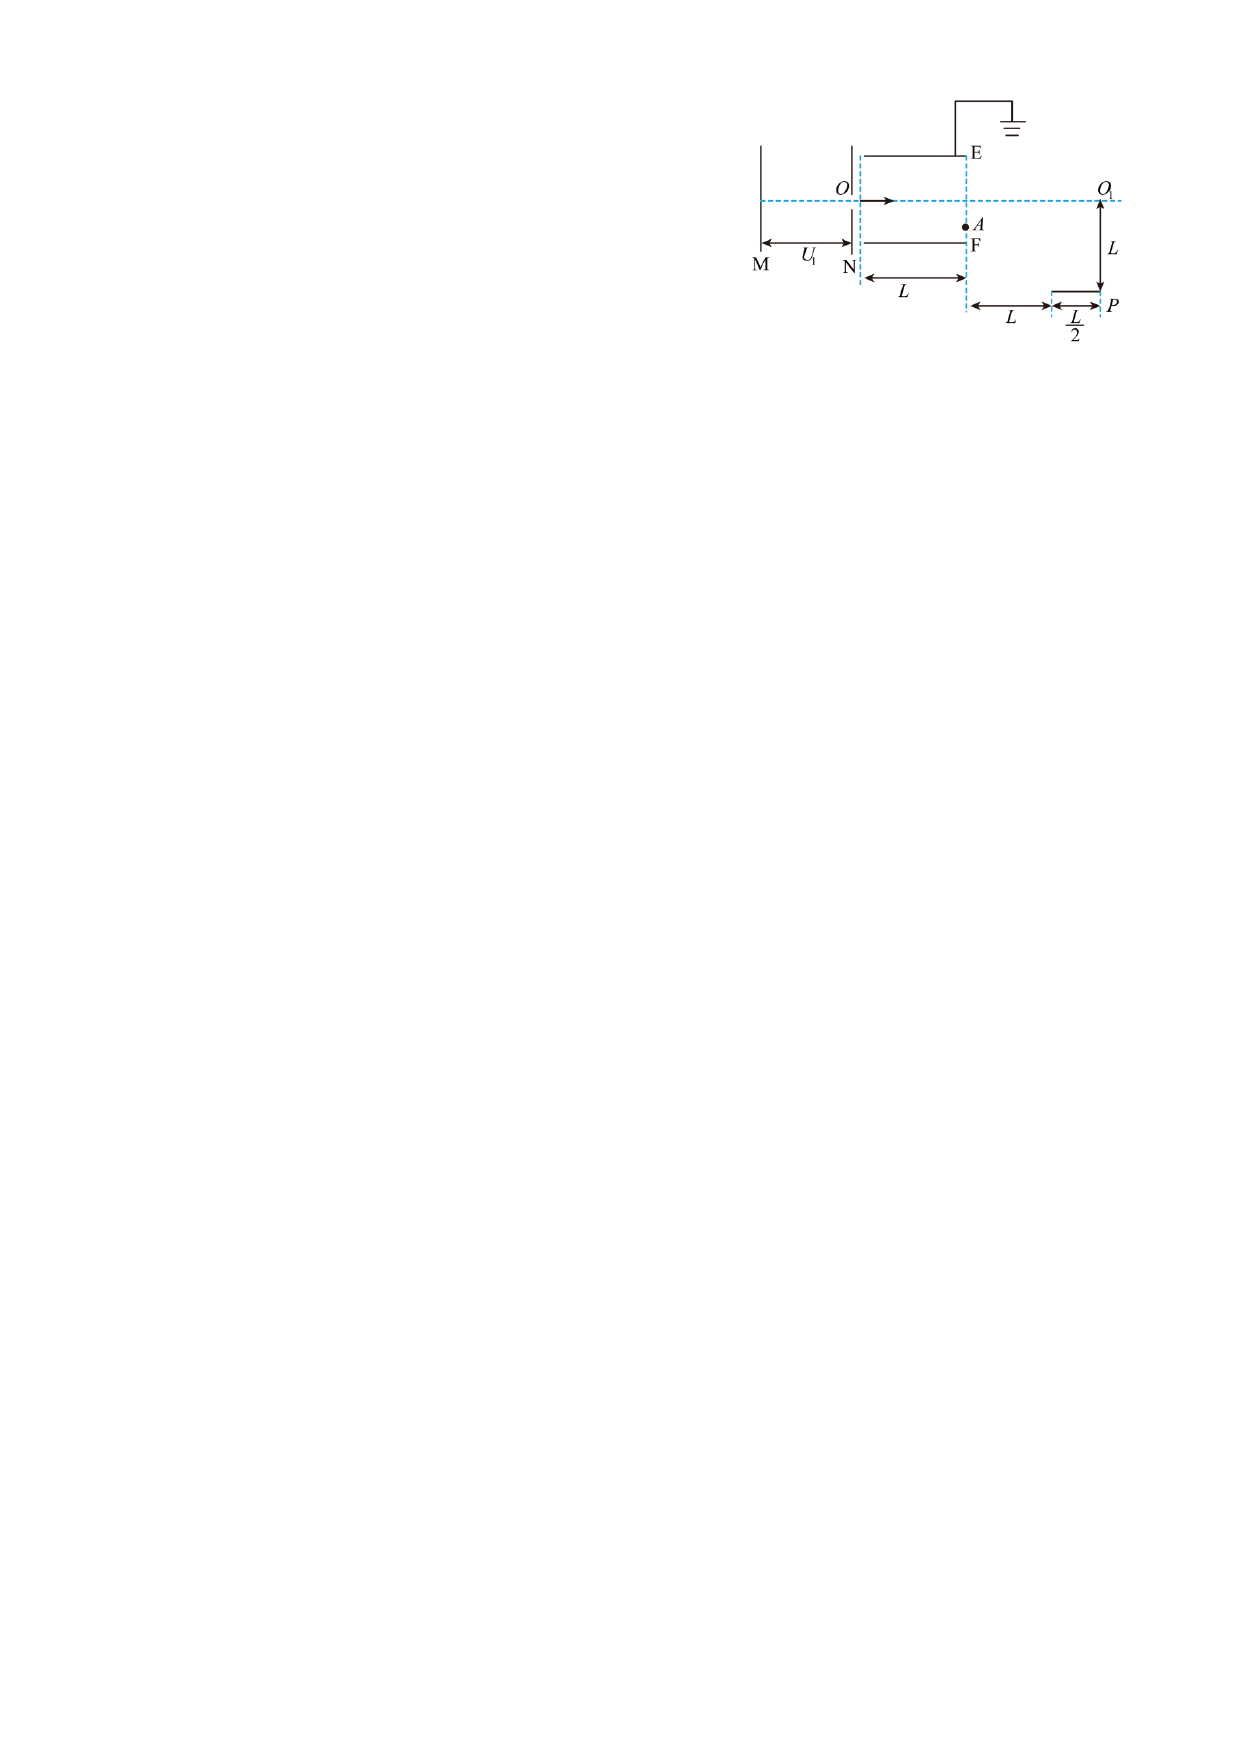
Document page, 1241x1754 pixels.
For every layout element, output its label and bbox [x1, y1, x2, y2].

picture [750, 98, 1123, 343]
